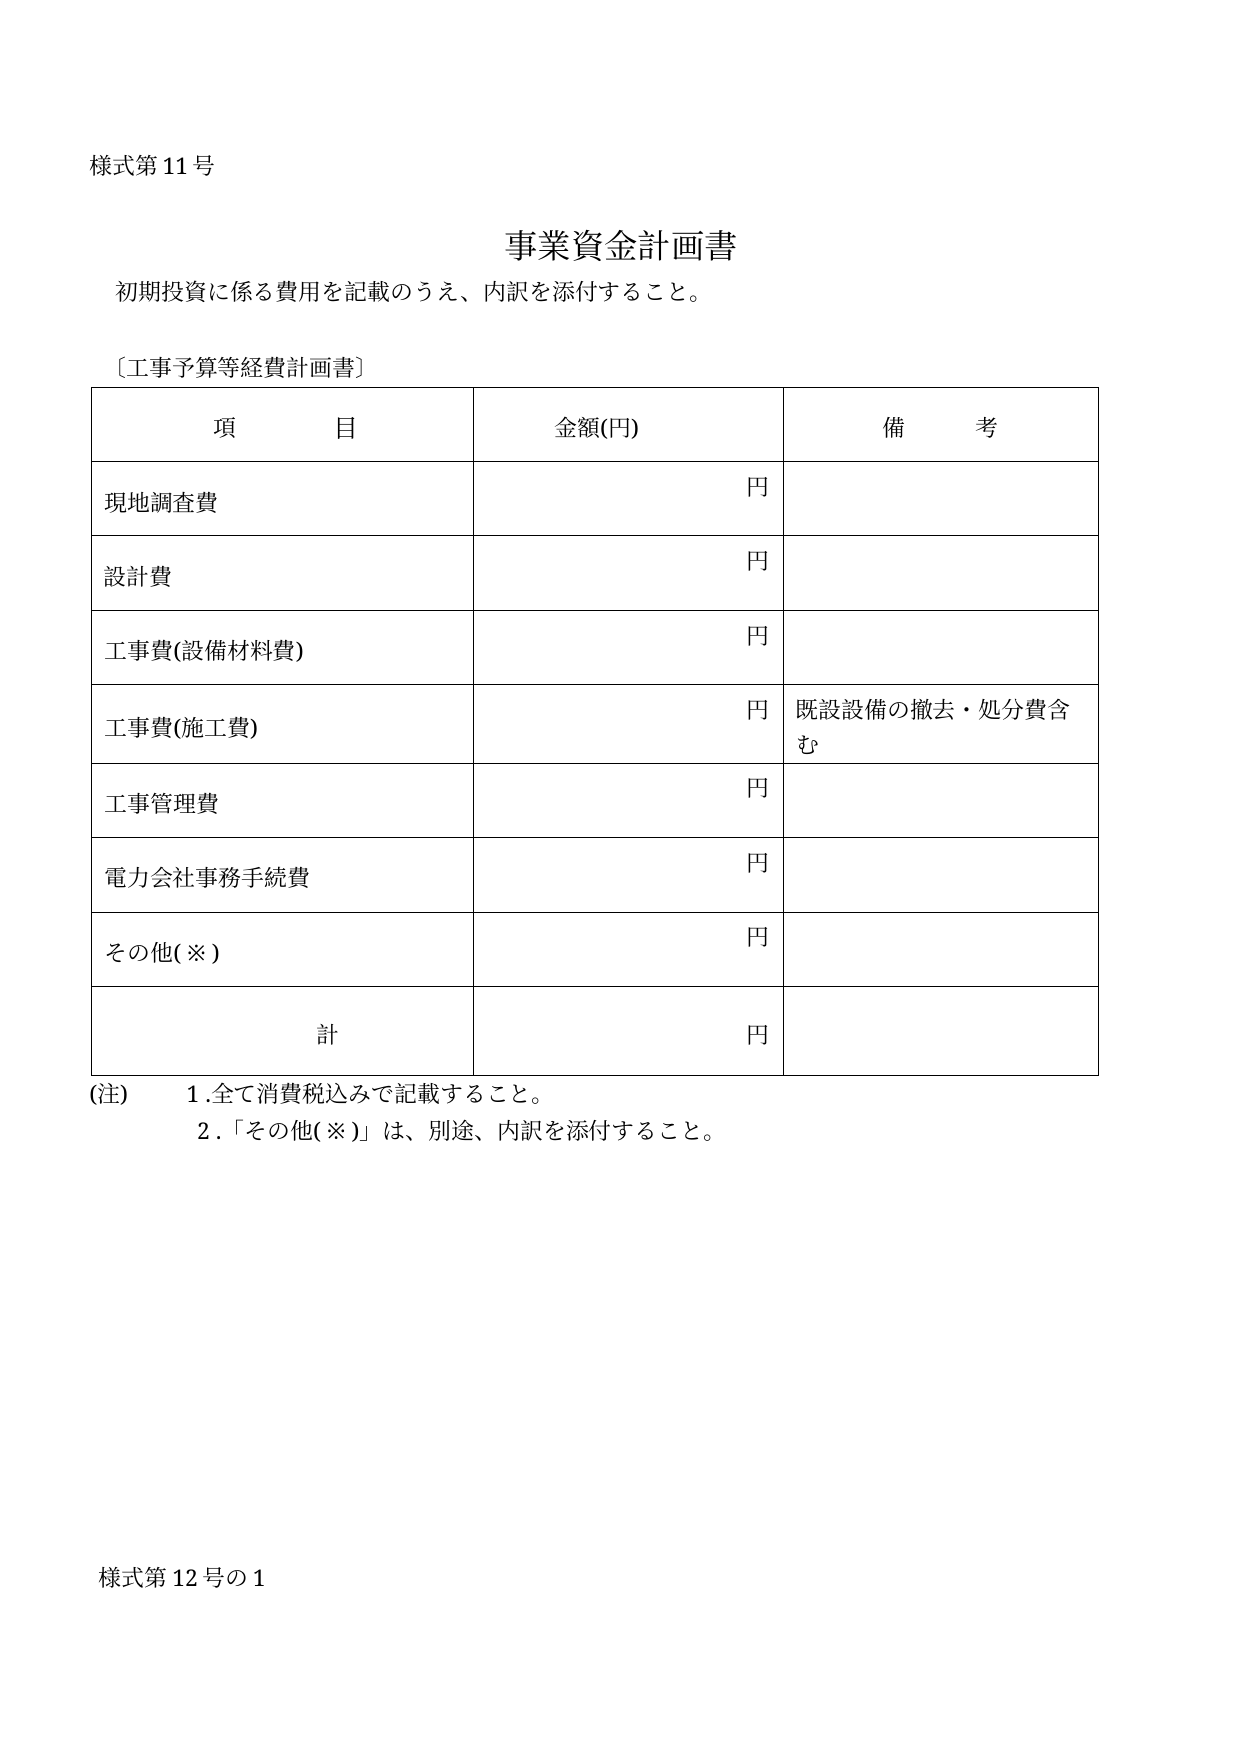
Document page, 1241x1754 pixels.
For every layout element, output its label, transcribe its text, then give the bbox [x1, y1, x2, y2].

text (注) 1 .全て消費税込みで記載すること。 [89, 1076, 1143, 1109]
table_cell 円 [708, 913, 783, 986]
table_cell 計 [92, 987, 473, 1075]
table_cell 円 [708, 685, 783, 762]
table_cell 設計費 [92, 536, 333, 610]
table_cell [784, 838, 1098, 911]
table_cell [784, 462, 1098, 535]
table_cell [474, 462, 708, 535]
table_cell 円 [708, 764, 783, 837]
table_cell 電力会社事務手続費 [92, 838, 473, 911]
table_cell その他( ※ ) [92, 913, 473, 986]
table_cell 既設設備の撤去・処分費含む [784, 685, 1098, 762]
table_cell [474, 685, 708, 762]
table_cell 工事費(設備材料費) [92, 611, 473, 684]
table_header [708, 388, 783, 461]
table_cell [784, 611, 1098, 684]
table_cell 円 [708, 462, 783, 535]
table_header 目 [333, 388, 473, 461]
table_header 備 考 [784, 388, 1098, 461]
text 様式第11号 [89, 148, 1143, 181]
text 事業資金計画書 [99, 220, 1143, 268]
table_cell 工事管理費 [92, 764, 473, 837]
text 2 .「その他( ※ )」は、別途、内訳を添付すること。 [89, 1113, 834, 1146]
table_cell [784, 987, 1098, 1075]
table_cell [784, 536, 1098, 610]
table_cell [474, 838, 708, 911]
table_cell [474, 611, 708, 684]
table_cell 円 [708, 987, 783, 1075]
table_cell [474, 536, 708, 610]
table_cell 現地調査費 [92, 462, 333, 535]
table_cell [474, 913, 708, 986]
table_cell [784, 913, 1098, 986]
table_cell [333, 462, 473, 535]
table_cell [474, 987, 708, 1075]
table_cell [333, 536, 473, 610]
table_header 金額(円) [474, 388, 708, 461]
table_cell [784, 764, 1098, 837]
table_cell 円 [708, 536, 783, 610]
table_cell [474, 764, 708, 837]
text 初期投資に係る費用を記載のうえ、内訳を添付すること。 [115, 274, 1143, 307]
table_cell 円 [708, 838, 783, 911]
table_header 項 [92, 388, 333, 461]
table_cell 円 [708, 611, 783, 684]
table_cell 工事費(施工費) [92, 685, 473, 762]
text 様式第12号の1 [99, 1560, 1143, 1593]
text 〔工事予算等経費計画書〕 [103, 349, 1143, 382]
